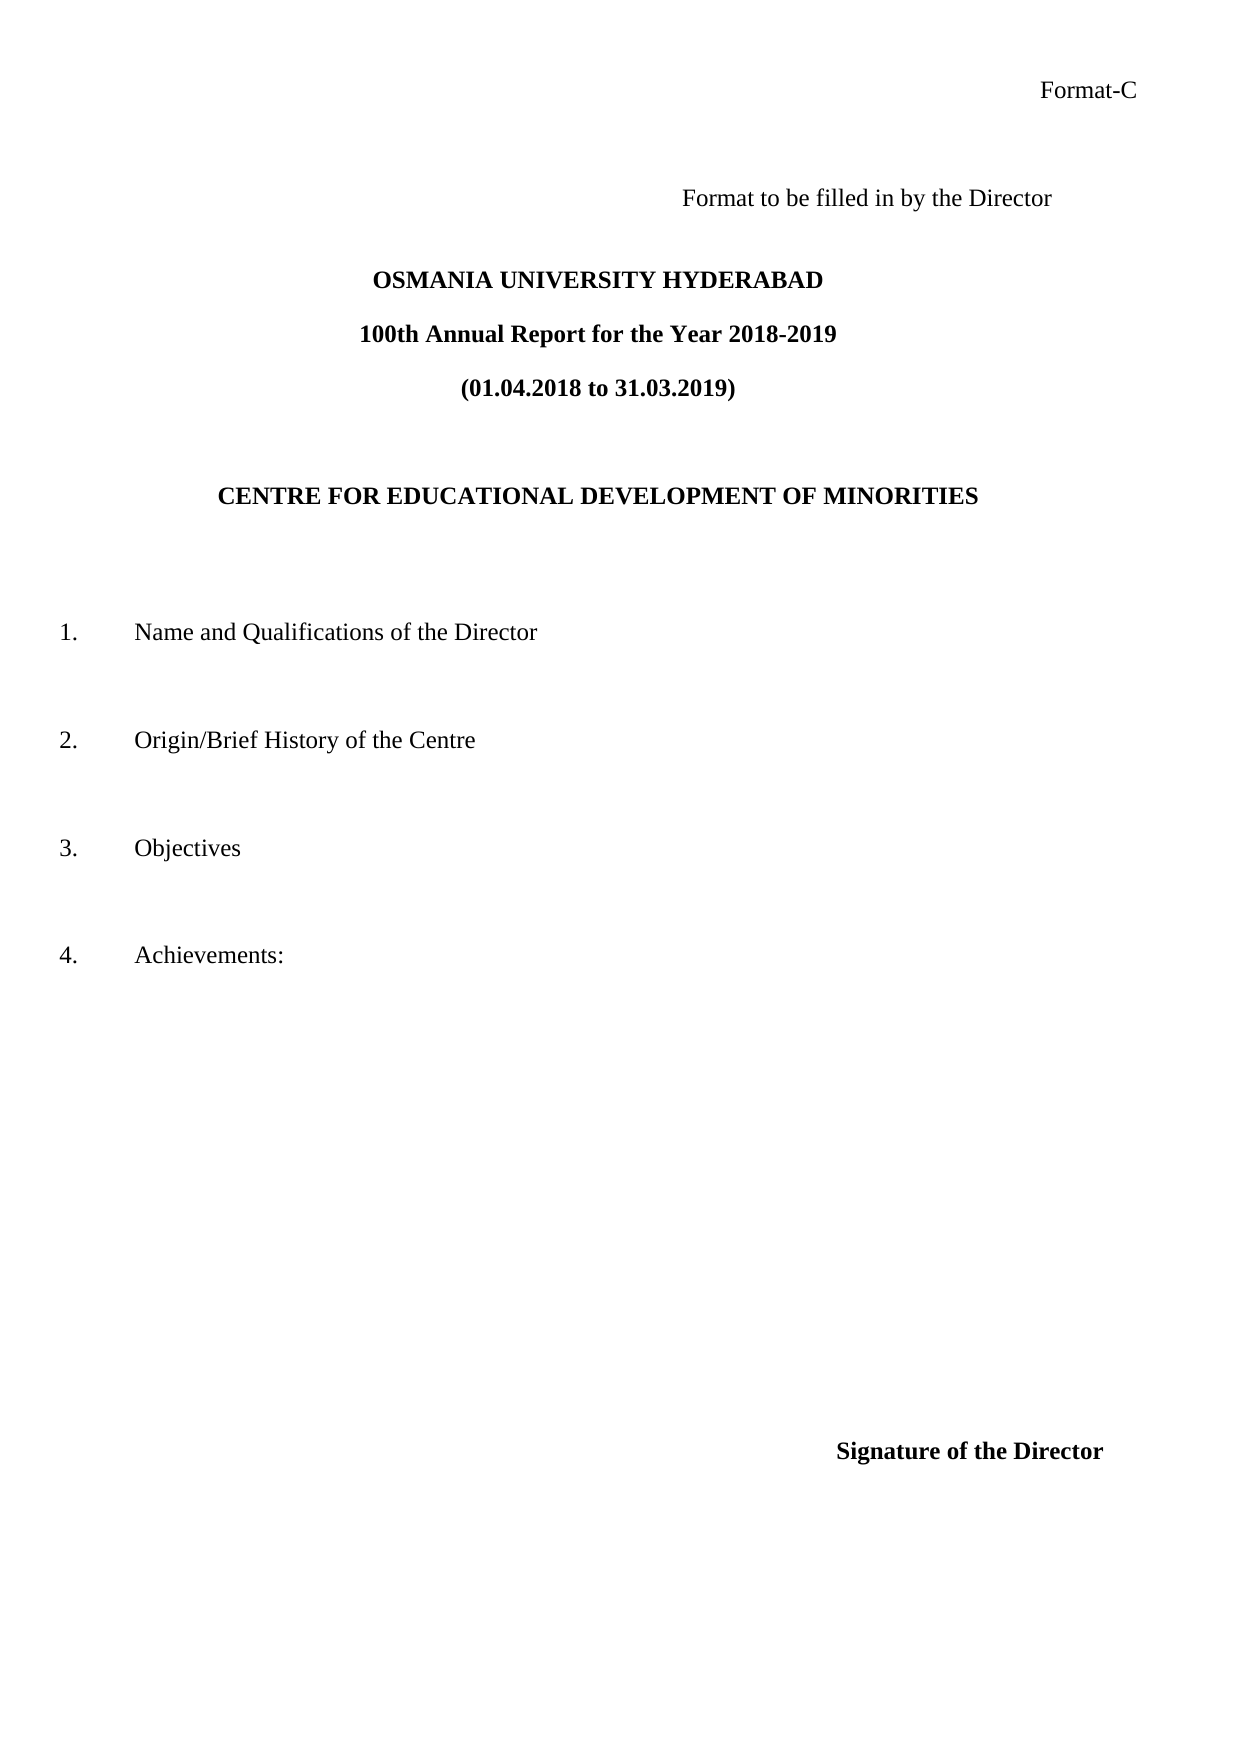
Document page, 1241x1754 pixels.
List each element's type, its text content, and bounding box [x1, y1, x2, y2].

text 4. Achievements: [59, 940, 1231, 969]
subtitle Format to be filled in by the Director [59, 183, 1137, 211]
text 2. Origin/Brief History of the Centre [59, 725, 1137, 754]
text OSMANIA UNIVERSITY HYDERABAD [59, 265, 1137, 294]
text 3. Objectives [59, 833, 1137, 861]
text Format-C [59, 75, 1137, 104]
text 1. Name and Qualifications of the Director [59, 617, 1137, 646]
subtitle CENTRE FOR EDUCATIONAL DEVELOPMENT OF MINORITIES [59, 481, 1137, 509]
subtitle Signature of the Director [59, 1436, 1137, 1465]
text (01.04.2018 to 31.03.2019) [59, 373, 1137, 402]
text 100th Annual Report for the Year 2018-2019 [59, 319, 1137, 348]
